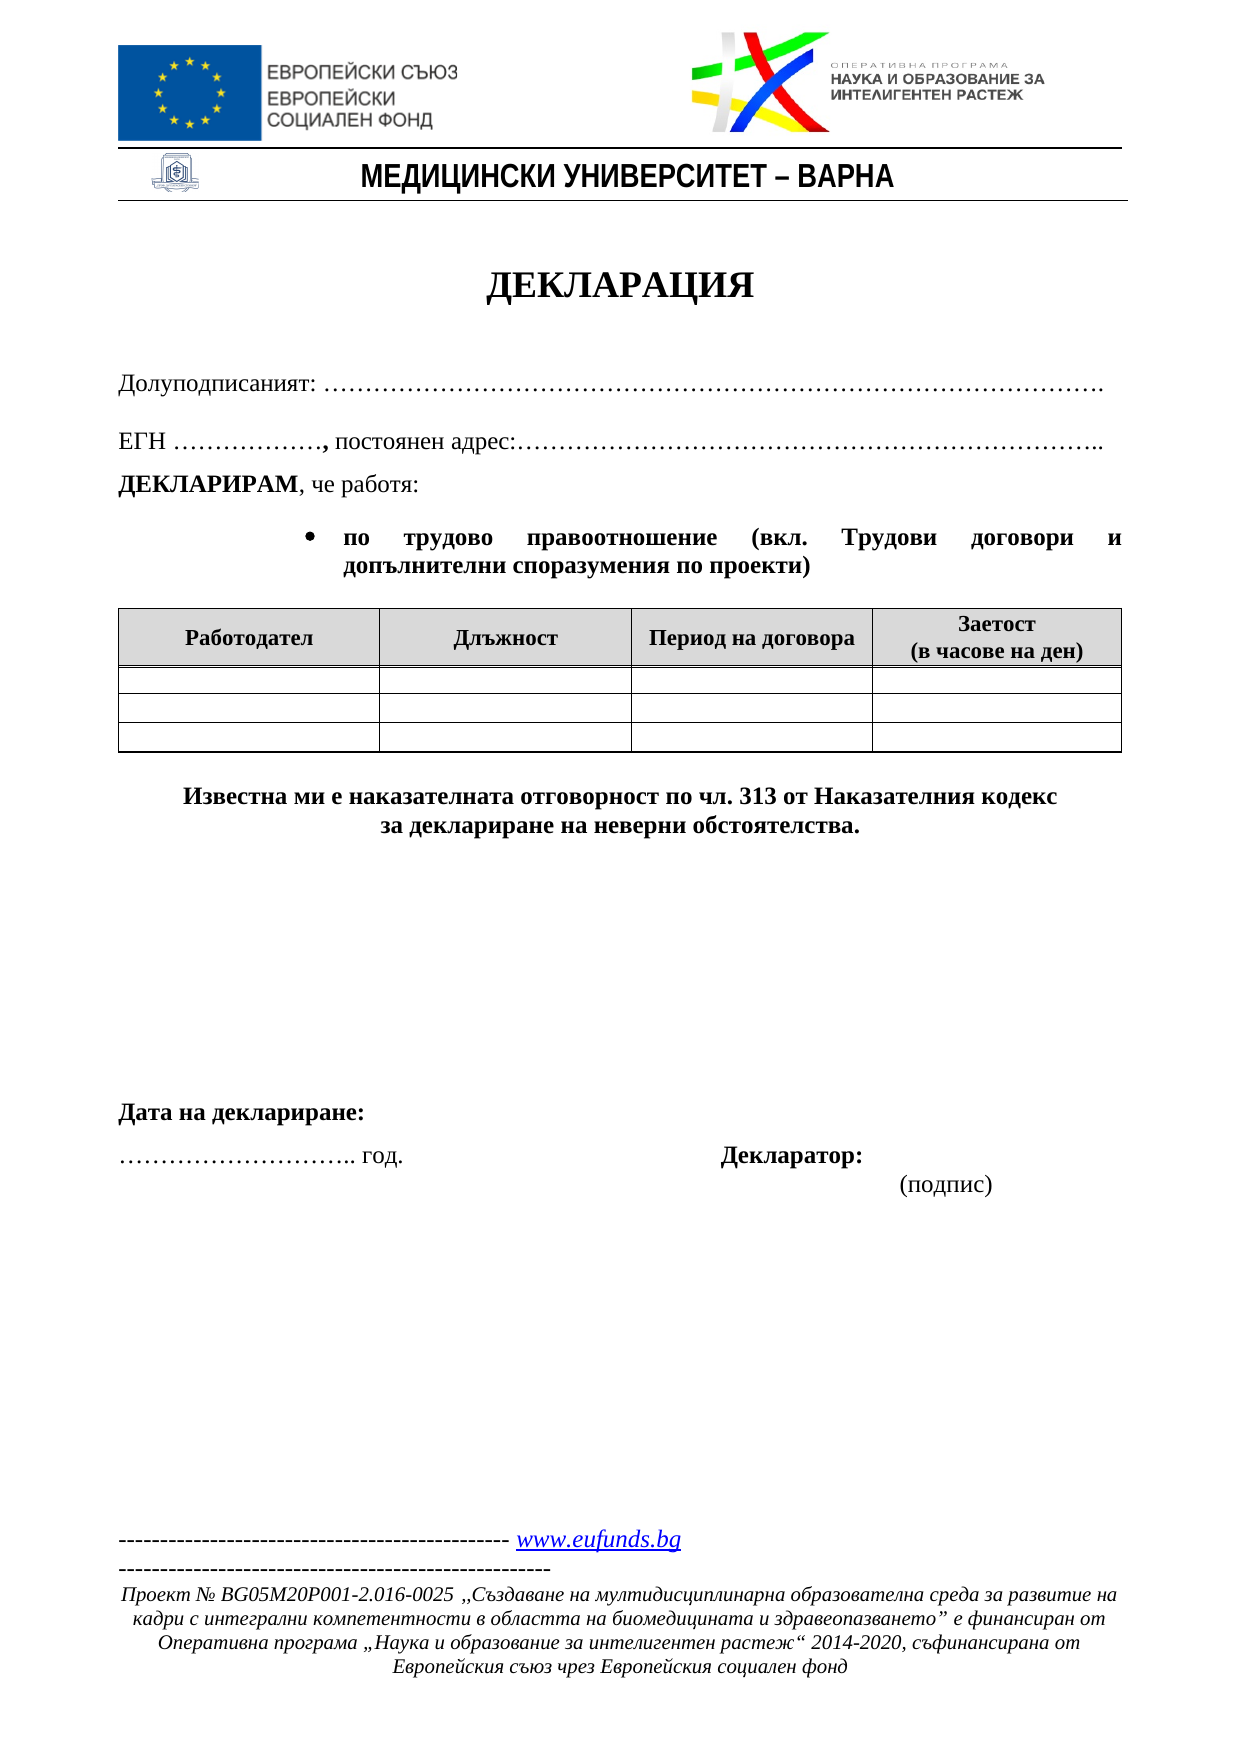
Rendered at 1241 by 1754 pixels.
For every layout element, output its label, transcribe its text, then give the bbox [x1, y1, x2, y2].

table_cell [873, 668, 1121, 693]
table_cell [119, 694, 379, 722]
text Известна ми е наказателната отговорност по чл. 313 от Наказателния кодекс [118, 781, 1122, 810]
text ДЕКЛАРАЦИЯ [118, 263, 1122, 335]
table_cell [119, 668, 379, 693]
text Дата на деклариране: [118, 1097, 1122, 1126]
table_cell [380, 668, 631, 693]
table_cell [632, 694, 872, 722]
table_header Заетост (в часове на ден) [873, 609, 1121, 665]
table_cell [873, 694, 1121, 722]
list по трудово правоотношение (вкл. Трудови договори и допълнителни споразумения по проекти) [306, 522, 1122, 579]
table_cell [632, 668, 872, 693]
text за деклариране на неверни обстоятелства. [118, 810, 1122, 839]
table_header Длъжност [380, 609, 631, 665]
table_cell [380, 723, 631, 751]
table_header Работодател [119, 609, 379, 665]
text Долуподписаният: …………………………………………………………………………………. [118, 368, 1122, 397]
table_cell [873, 723, 1121, 751]
table_cell [380, 694, 631, 722]
table_header Период на договора [632, 609, 872, 665]
text ЕГН ………………, постоянен адрес:…………………………………………………………….. [118, 426, 1122, 454]
table_cell [632, 723, 872, 751]
table_cell [119, 723, 379, 751]
text ДЕКЛАРИРАМ, че работя: [118, 469, 1122, 498]
picture [118, 45, 458, 141]
text ……………………….. год. Декларатор: [118, 1141, 1122, 1169]
picture [151, 153, 199, 192]
text (подпис) [118, 1169, 1122, 1198]
picture [677, 14, 1064, 141]
